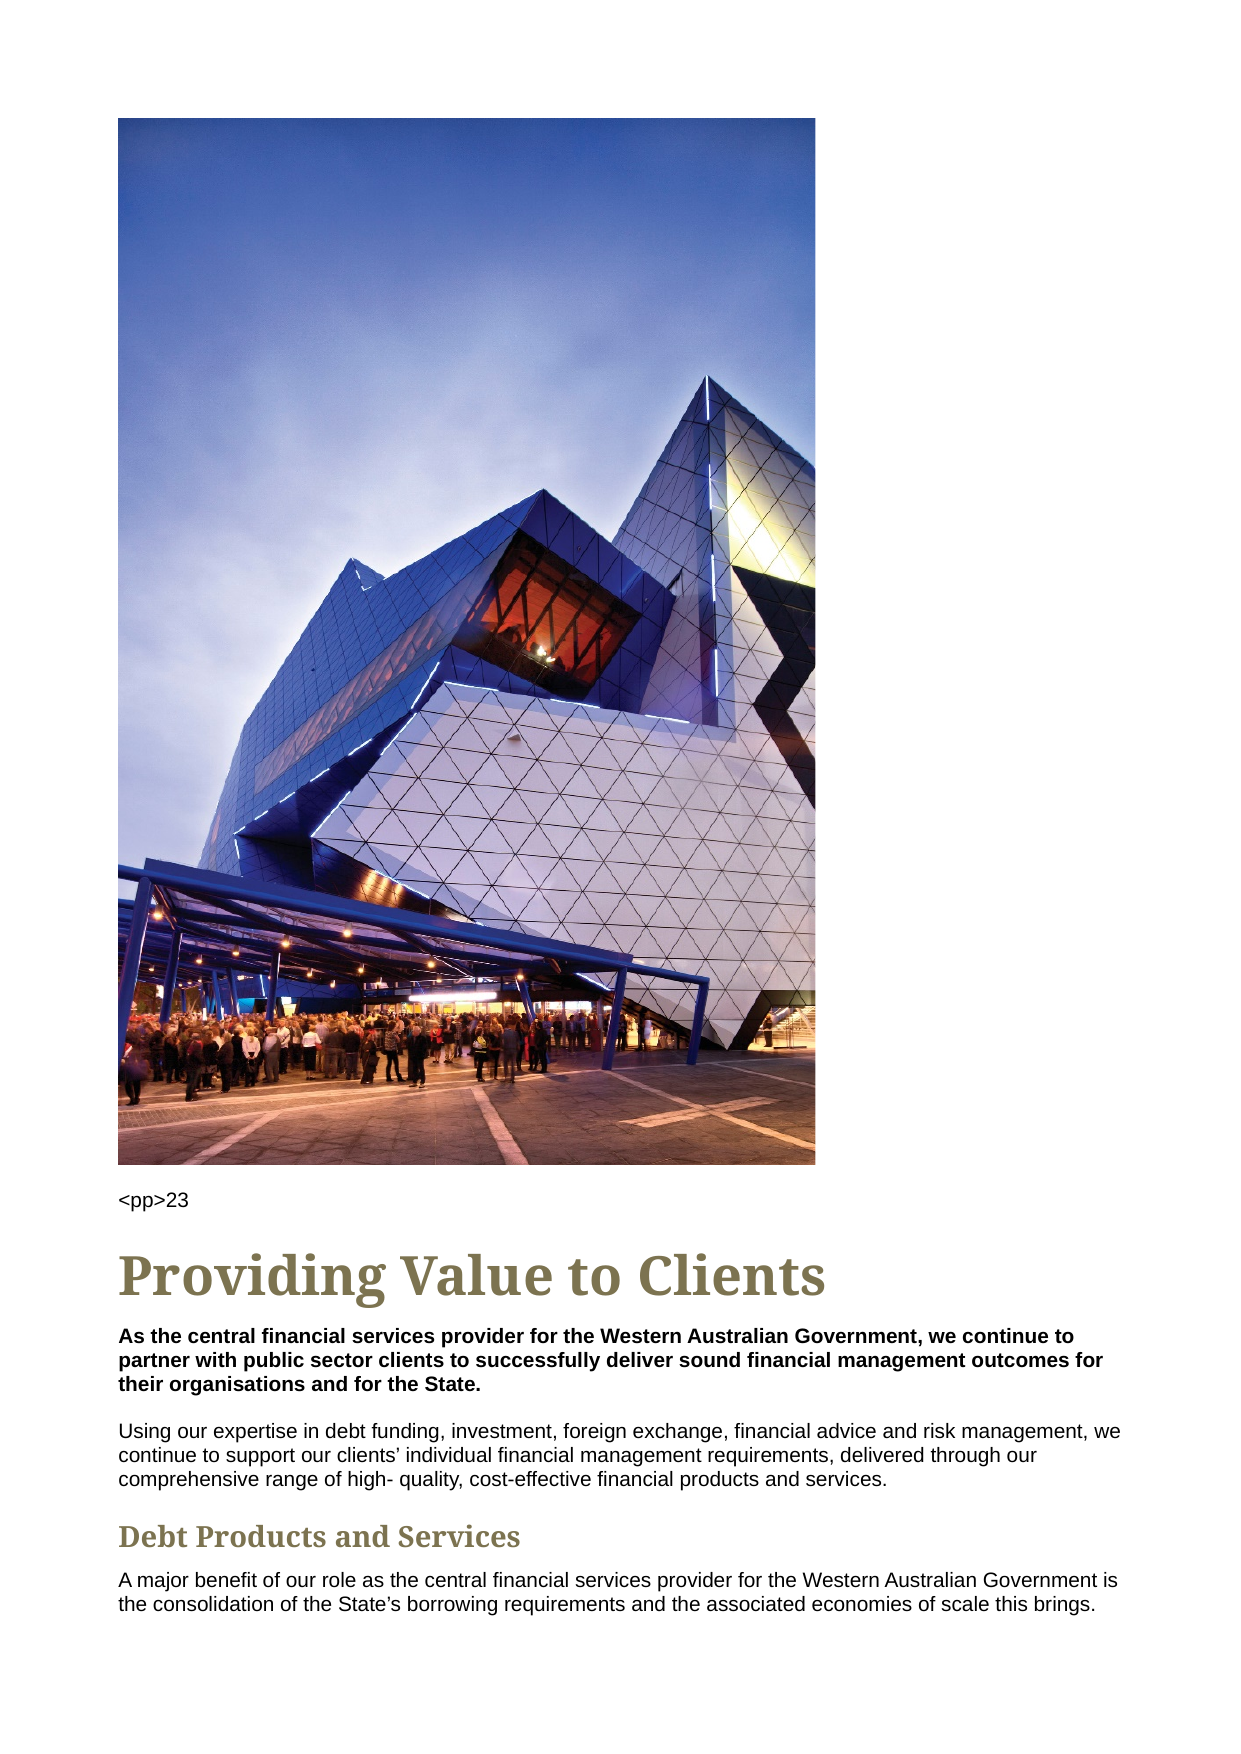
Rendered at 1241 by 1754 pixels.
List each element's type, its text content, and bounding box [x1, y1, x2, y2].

picture [118, 118, 816, 1165]
text As the central financial services provider for the Western Australian Government, we continue to partner with public sector clients to successfully deliver sound financial management outcomes for their organisations and for the State. [118, 1323, 1122, 1395]
text Using our expertise in debt funding, investment, foreign exchange, financial advice and risk management, we continue to support our clients’ individual financial management requirements, delivered through our comprehensive range of high- quality, cost-effective financial products and services. [118, 1419, 1122, 1491]
subtitle Providing Value to Clients [118, 1237, 1122, 1311]
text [118, 1568, 1122, 1616]
text <pp>23 [118, 1188, 1122, 1212]
subtitle Debt Products and Services [118, 1516, 1122, 1556]
